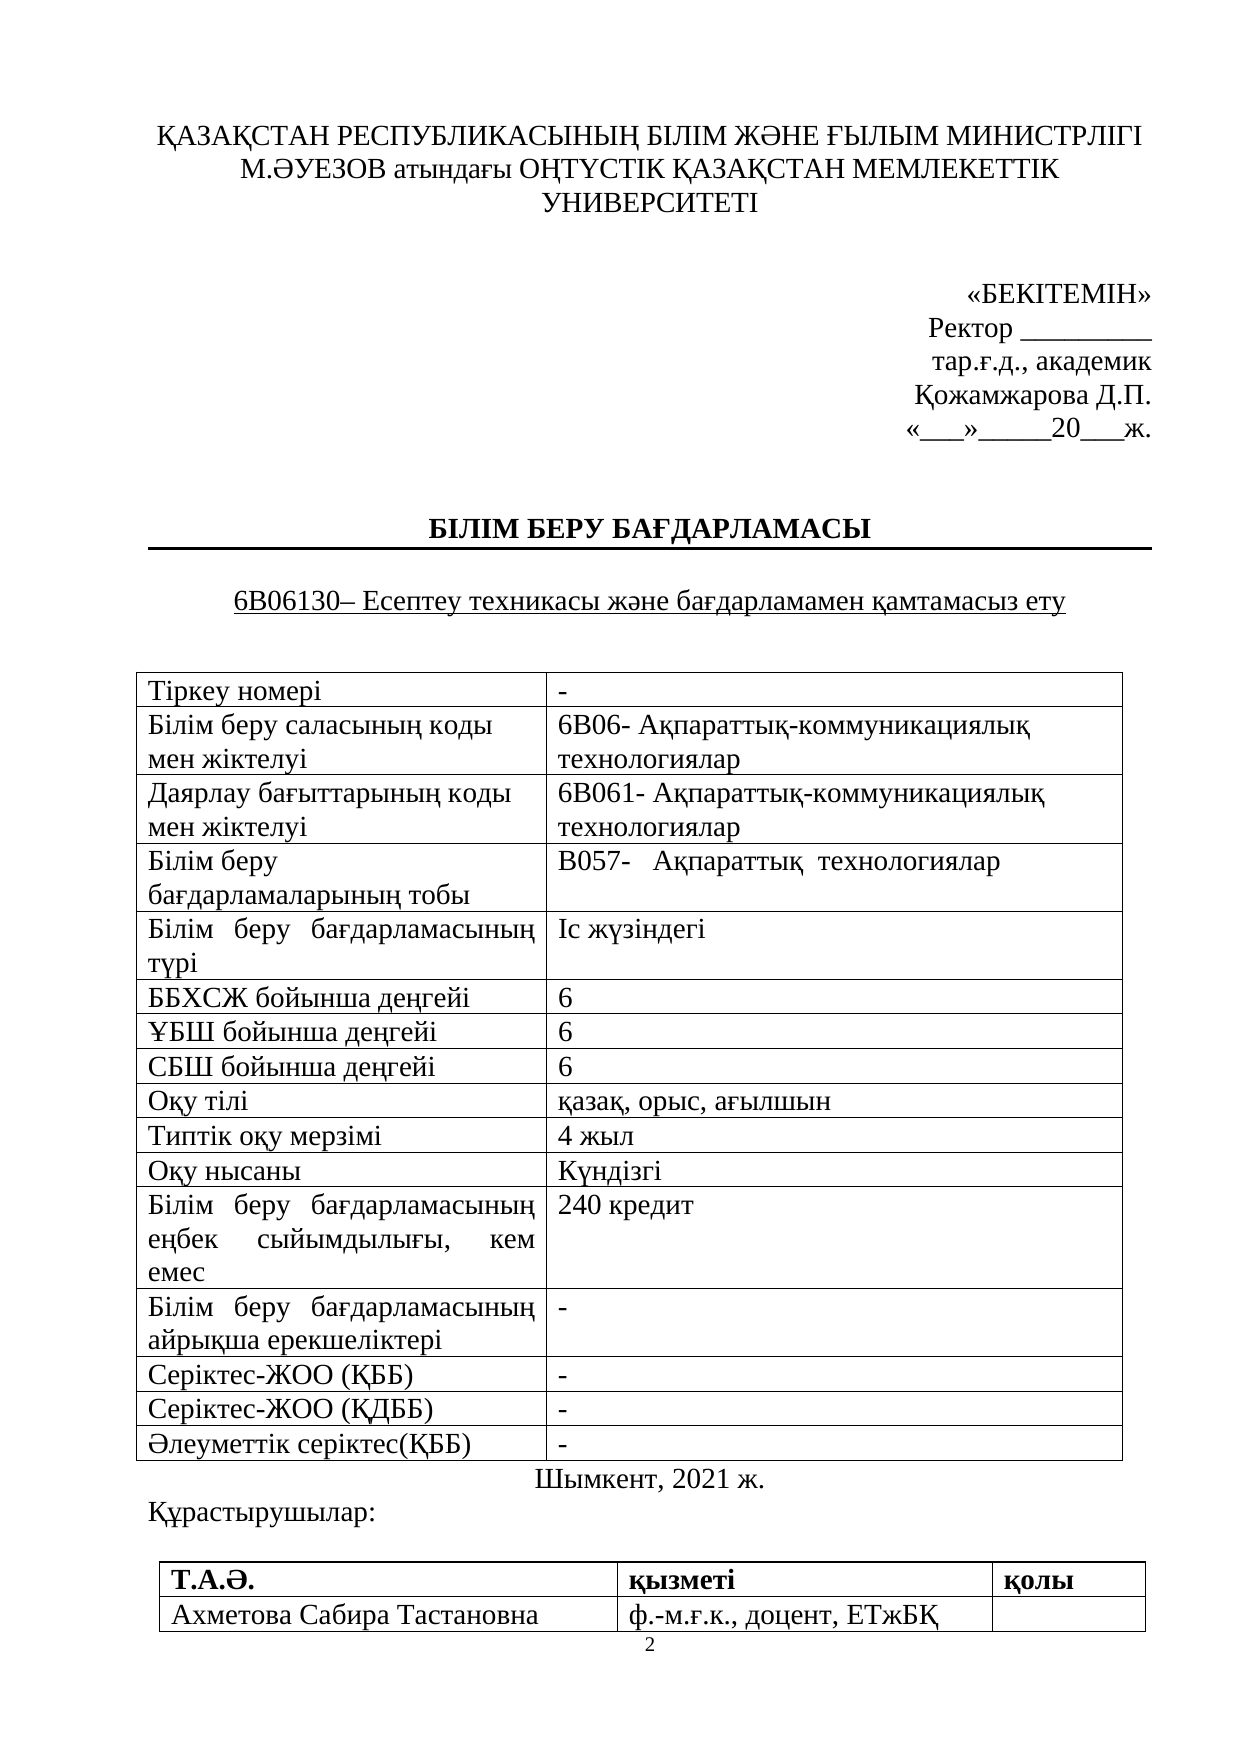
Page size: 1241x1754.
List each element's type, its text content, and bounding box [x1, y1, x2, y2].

table_cell ҰБШ бойынша деңгейі [137, 1014, 546, 1048]
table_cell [618, 1597, 992, 1631]
table_cell Білім беру бағдарламаларының тобы [137, 844, 546, 911]
text «___»_____20___ж. [148, 411, 1152, 444]
subtitle ҚАЗАҚСТАН РЕСПУБЛИКАСЫНЫҢ БІЛІМ ЖӘНЕ ҒЫЛЫМ МИНИСТРЛІГІ [148, 118, 1152, 152]
table_cell - [547, 1289, 1122, 1356]
table_cell 240 кредит [547, 1187, 1122, 1288]
text Қожамжарова Д.П. [148, 377, 1152, 411]
table_cell Оқу тілі [137, 1084, 546, 1117]
table_cell - [547, 1357, 1122, 1391]
table_cell Серіктес-ЖОО (ҚДББ) [137, 1392, 546, 1425]
table_cell Білім беру бағдарламасының еңбек сыйымдылығы, кем емес [137, 1187, 546, 1288]
text Шымкент, 2021 ж. [148, 751, 1152, 1494]
table_cell Әлеуметтік серіктес(ҚББ) [137, 1426, 546, 1460]
text Құрастырушылар: [148, 1494, 1152, 1528]
table_cell Білім беру саласының коды мен жіктелуі [137, 707, 546, 774]
table_cell қазақ, орыс, ағылшын [547, 1084, 1122, 1117]
table_cell 6 [547, 1014, 1122, 1048]
text 6В06130– Есептеу техникасы және бағдарламамен қамтамасыз ету [148, 583, 1152, 617]
table_cell Серіктес-ЖОО (ҚББ) [137, 1357, 546, 1391]
text тар.ғ.д., академик [148, 343, 1152, 377]
table_header қызметі [618, 1563, 992, 1596]
table_cell Даярлау бағыттарының коды мен жіктелуі [137, 775, 546, 842]
table_cell СБШ бойынша деңгейі [137, 1049, 546, 1082]
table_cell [160, 1597, 617, 1631]
table_cell Оқу нысаны [137, 1153, 546, 1186]
table_cell 6 [547, 1049, 1122, 1082]
table_cell Күндізгі [547, 1153, 1122, 1186]
table_header қолы [993, 1563, 1145, 1596]
table_cell 6В061- Ақпараттық-коммуникациялық технологиялар [547, 775, 1122, 842]
table_cell - [547, 1426, 1122, 1460]
table_header - [547, 673, 1122, 706]
table_cell [993, 1597, 1145, 1631]
table_cell ББХСЖ бойынша деңгейі [137, 980, 546, 1013]
text «БЕКІТЕМІН» [148, 276, 1152, 310]
table_cell Типтік оқу мерзімі [137, 1118, 546, 1152]
text Ректор _________ [148, 310, 1152, 343]
table_cell В057- Ақпараттық технологиялар [547, 844, 1122, 911]
table_cell 4 жыл [547, 1118, 1122, 1152]
subtitle М.ӘУЕЗОВ атындағы ОҢТҮСТІК ҚАЗАҚСТАН МЕМЛЕКЕТТІК УНИВЕРСИТЕТІ [148, 152, 1152, 219]
table_cell - [547, 1392, 1122, 1425]
table_cell 6 [547, 980, 1122, 1013]
table_cell Білім беру бағдарламасының түрі [137, 912, 546, 979]
table_cell Білім беру бағдарламасының айрықша ерекшеліктері [137, 1289, 546, 1356]
table_cell 6В06- Ақпараттық-коммуникациялық технологиялар [547, 707, 1122, 774]
table_header Т.А.Ә. [160, 1563, 617, 1596]
table_header Тіркеу номері [137, 673, 546, 706]
table_cell Іс жүзіндегі [547, 912, 1122, 979]
text БІЛІМ БЕРУ БАҒДАРЛАМАСЫ [148, 511, 1152, 547]
